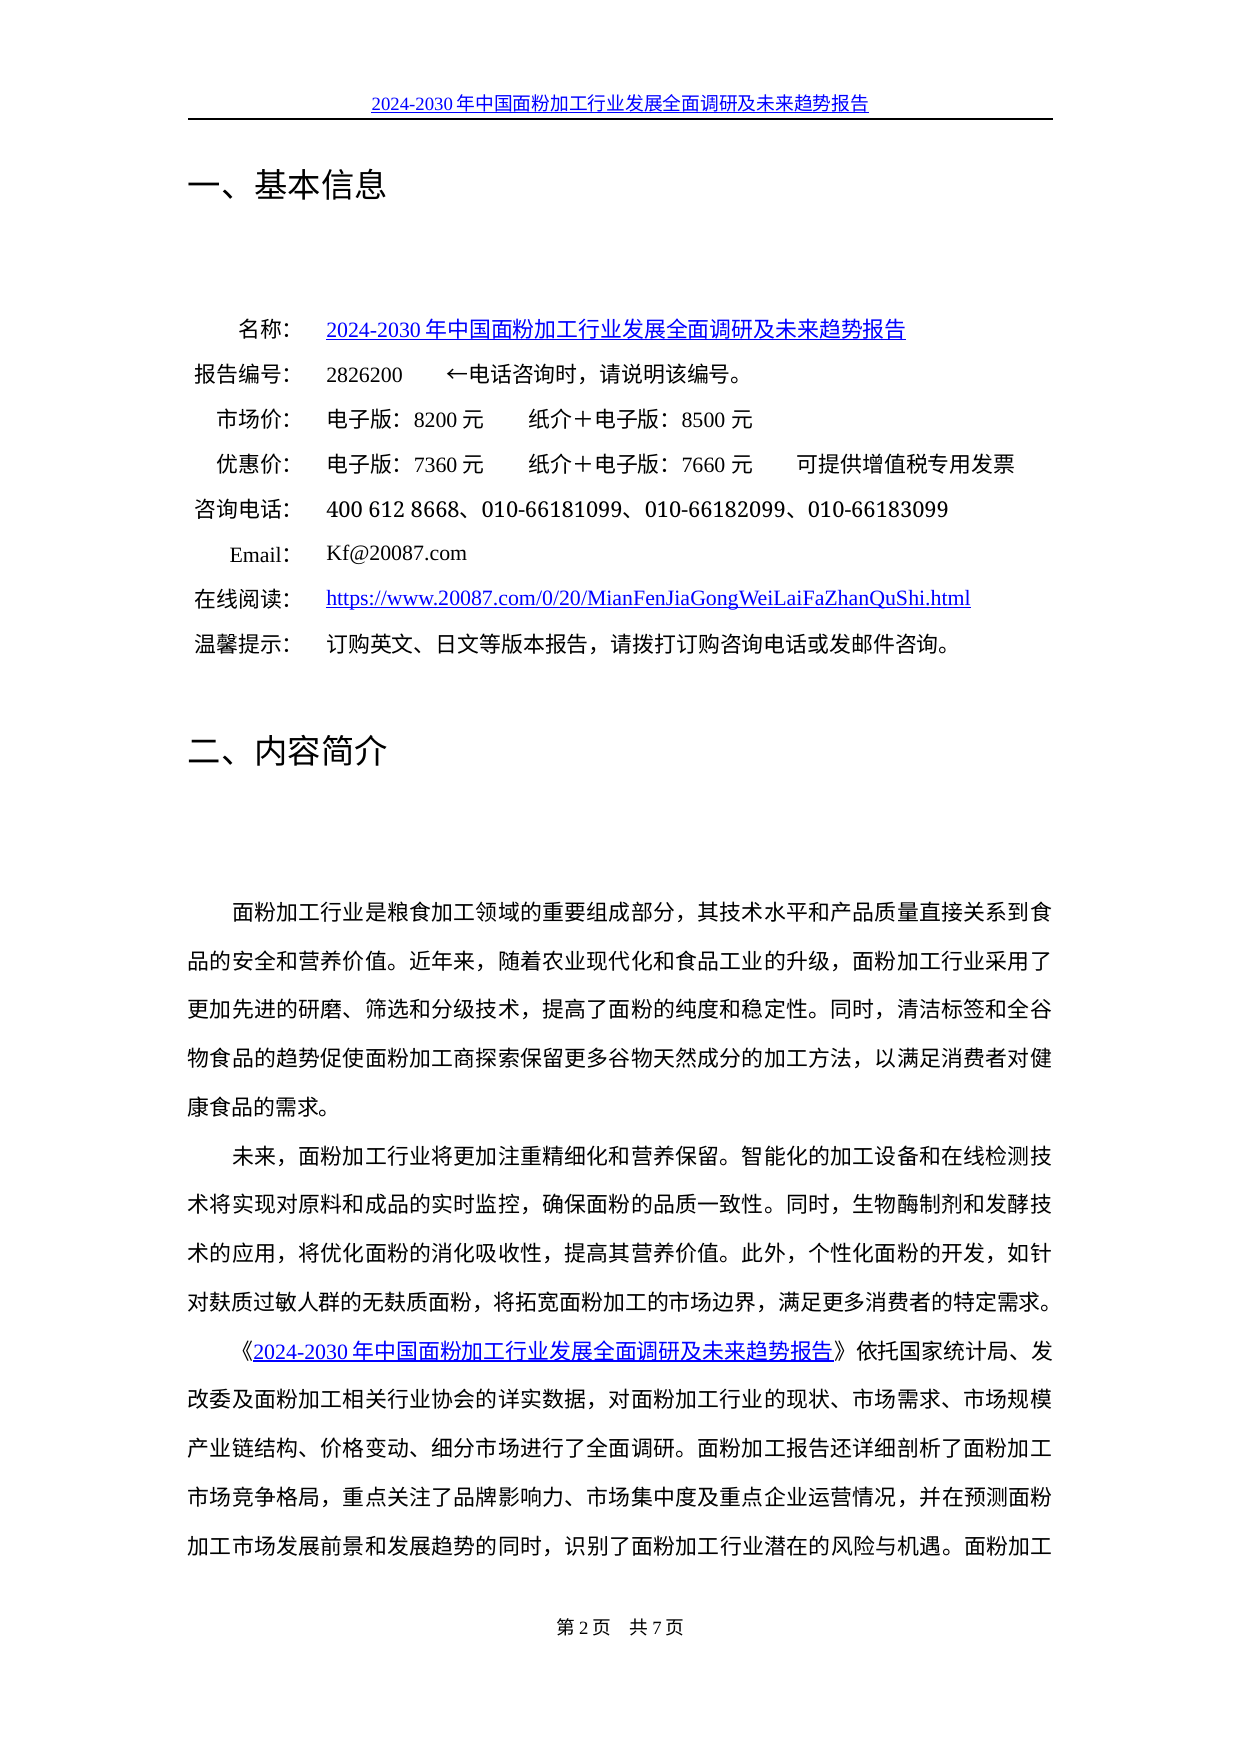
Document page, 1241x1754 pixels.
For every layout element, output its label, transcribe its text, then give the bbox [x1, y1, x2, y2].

table_cell 2826200 ←电话咨询时，请说明该编号。 [315, 357, 1073, 402]
table_cell 市场价： [167, 402, 315, 447]
table_cell 订购英文、日文等版本报告，请拨打订购咨询电话或发邮件咨询。 [315, 627, 1073, 672]
table_cell 咨询电话： [167, 492, 315, 537]
table_cell 电子版：7360 元 纸介＋电子版：7660 元 可提供增值税专用发票 [315, 447, 1073, 492]
table_cell 在线阅读： [167, 582, 315, 627]
table_cell [315, 582, 1073, 627]
table_cell 400 612 8668、010-66181099、010-66182099、010-66183099 [315, 492, 1073, 537]
table_cell 优惠价： [167, 447, 315, 492]
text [187, 894, 1053, 1561]
table_header 2024-2030年中国面粉加工行业发展全面调研及未来趋势报告 [315, 312, 1073, 357]
table_cell 电子版：8200 元 纸介＋电子版：8500 元 [315, 402, 1073, 447]
title 二、内容简介 [187, 717, 1053, 782]
table_cell Kf@20087.com [315, 537, 1073, 582]
table_cell 报告编号： [167, 357, 315, 402]
table_cell Email： [167, 537, 315, 582]
table_cell 温馨提示： [167, 627, 315, 672]
title 一、基本信息 [187, 150, 1053, 215]
table_header 名称： [167, 312, 315, 357]
